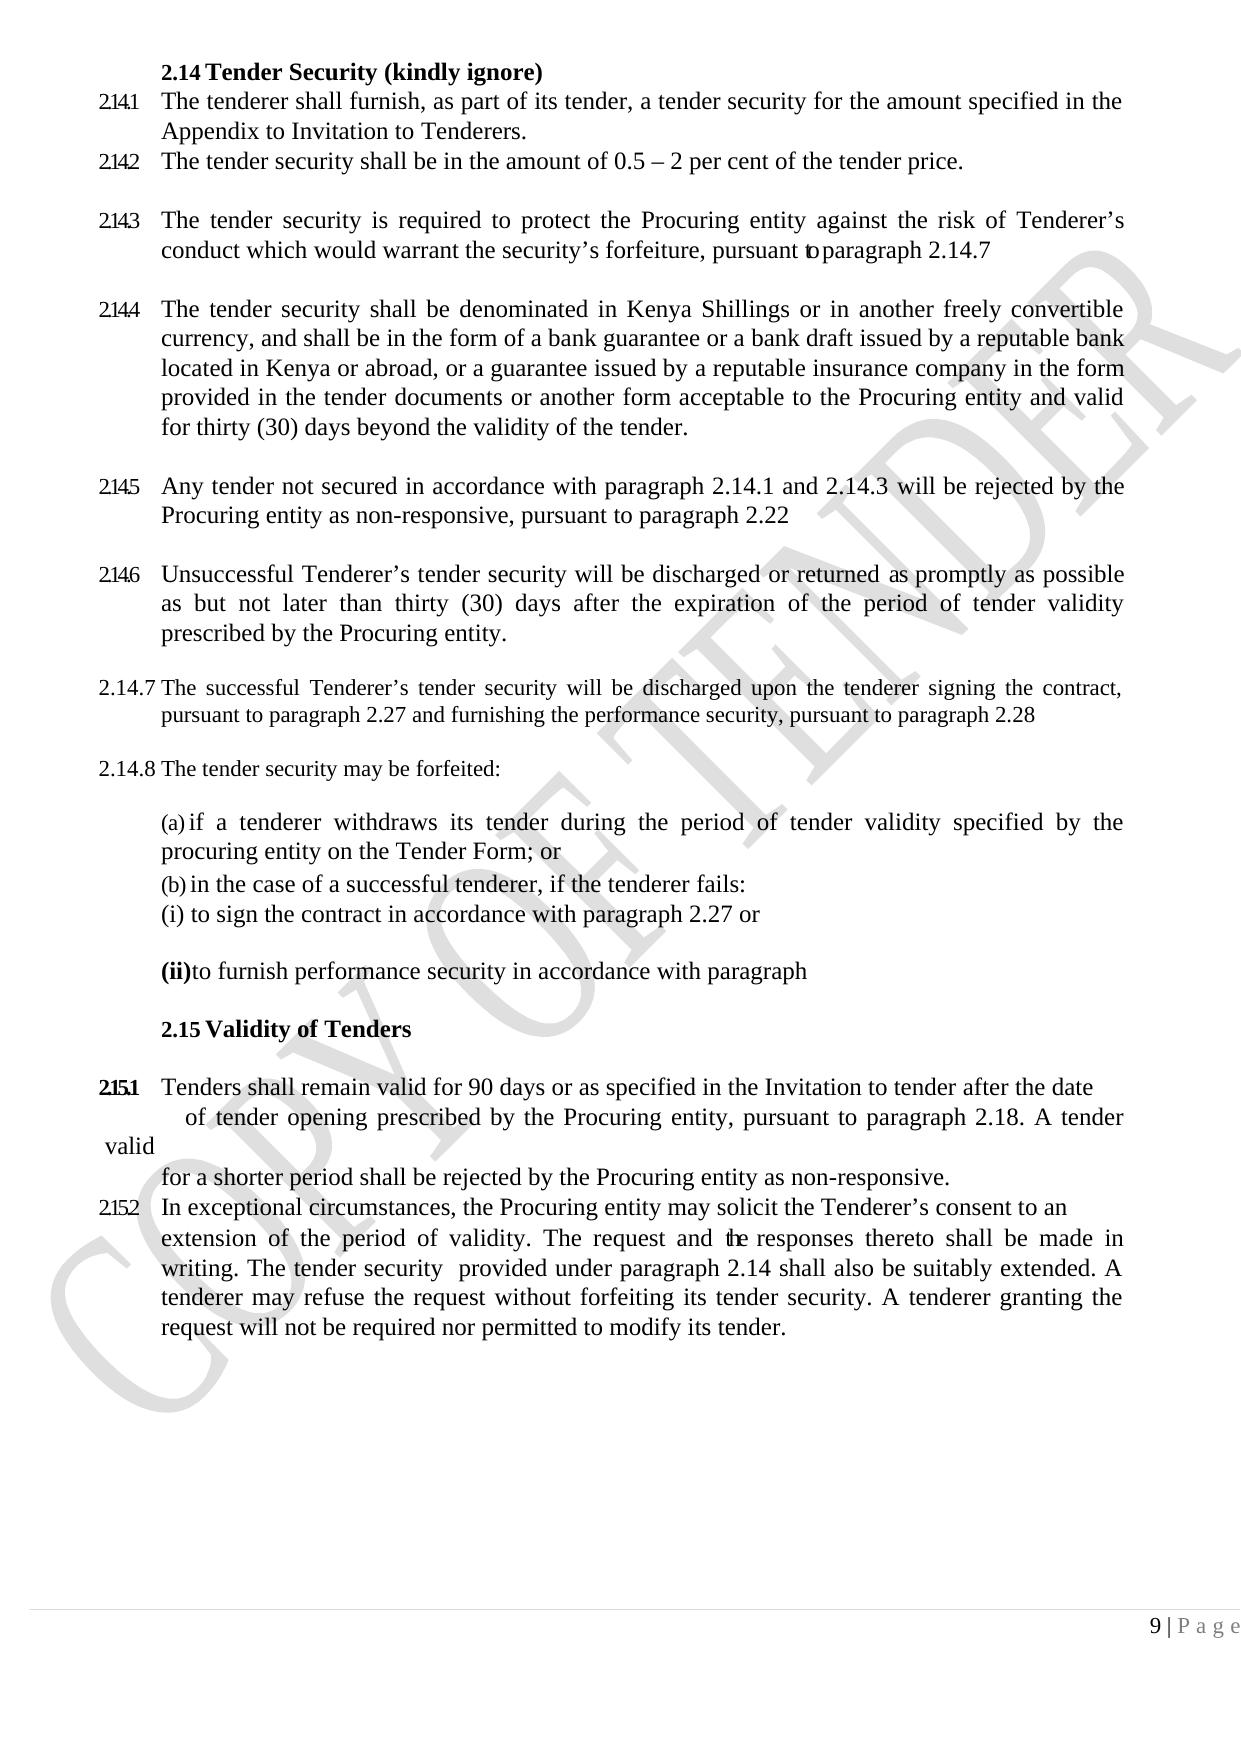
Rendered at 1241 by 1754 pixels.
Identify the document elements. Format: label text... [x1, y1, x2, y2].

list to sign the contract in accordance with paragraph 2.27 or [161, 899, 1124, 927]
list Tenders shall remain valid for 90 days or as specified in the Invitation to tender after the date [98, 1044, 1124, 1101]
list Any tender not secured in accordance with paragraph 2.14.1 and 2.14.3 will be rejected by the Procuring entity as non-responsive, pursuant to paragraph 2.22 [98, 471, 1124, 529]
list extension of the period of validity. The request and the responses thereto shall be made in writing. The tender security provided under paragraph 2.14 shall also be suitably extended. A tenderer may refuse the request without forfeiting its tender security. A tenderer granting the request will not be required nor permitted to modify its tender. [161, 1223, 1124, 1341]
list to furnish performance security in accordance with paragraph [161, 929, 1124, 985]
list The tender security is required to protect the Procuring entity against the risk of Tenderer’s conduct which would warrant the security’s forfeiture, pursuant to paragraph 2.14.7 [98, 206, 1124, 264]
text of tender opening prescribed by the Procuring entity, pursuant to paragraph 2.18. A tender valid [104, 1102, 1124, 1160]
subtitle Tender Security (kindly ignore) [161, 57, 1240, 86]
list The tender security may be forfeited: [98, 755, 1124, 782]
list The successful Tenderer’s tender security will be discharged upon the tenderer signing the contract, pursuant to paragraph 2.27 and furnishing the performance security, pursuant to paragraph 2.28 [98, 674, 1124, 728]
list In exceptional circumstances, the Procuring entity may solicit the Tenderer’s consent to an [98, 1192, 1124, 1221]
list The tenderer shall furnish, as part of its tender, a tender security for the amount specified in the Appendix to Invitation to Tenderers. [98, 86, 1124, 144]
list The tender security shall be denominated in Kenya Shillings or in another freely convertible currency, and shall be in the form of a bank guarantee or a bank draft issued by a reputable bank located in Kenya or abroad, or a guarantee issued by a reputable insurance company in the form provided in the tender documents or another form acceptable to the Procuring entity and valid for thirty (30) days beyond the validity of the tender. [98, 294, 1124, 441]
list in the case of a successful tenderer, if the tenderer fails: [161, 869, 1124, 898]
text for a shorter period shall be rejected by the Procuring entity as non-responsive. [104, 1162, 1124, 1191]
list The tender security shall be in the amount of 0.5 – 2 per cent of the tender price. [98, 146, 1124, 174]
list Validity of Tenders [161, 987, 1124, 1043]
list Unsuccessful Tenderer’s tender security will be discharged or returned as promptly as possible as but not later than thirty (30) days after the expiration of the period of tender validity prescribed by the Procuring entity. [98, 559, 1124, 647]
list if a tenderer withdraws its tender during the period of tender validity specified by the procuring entity on the Tender Form; or [161, 807, 1124, 865]
